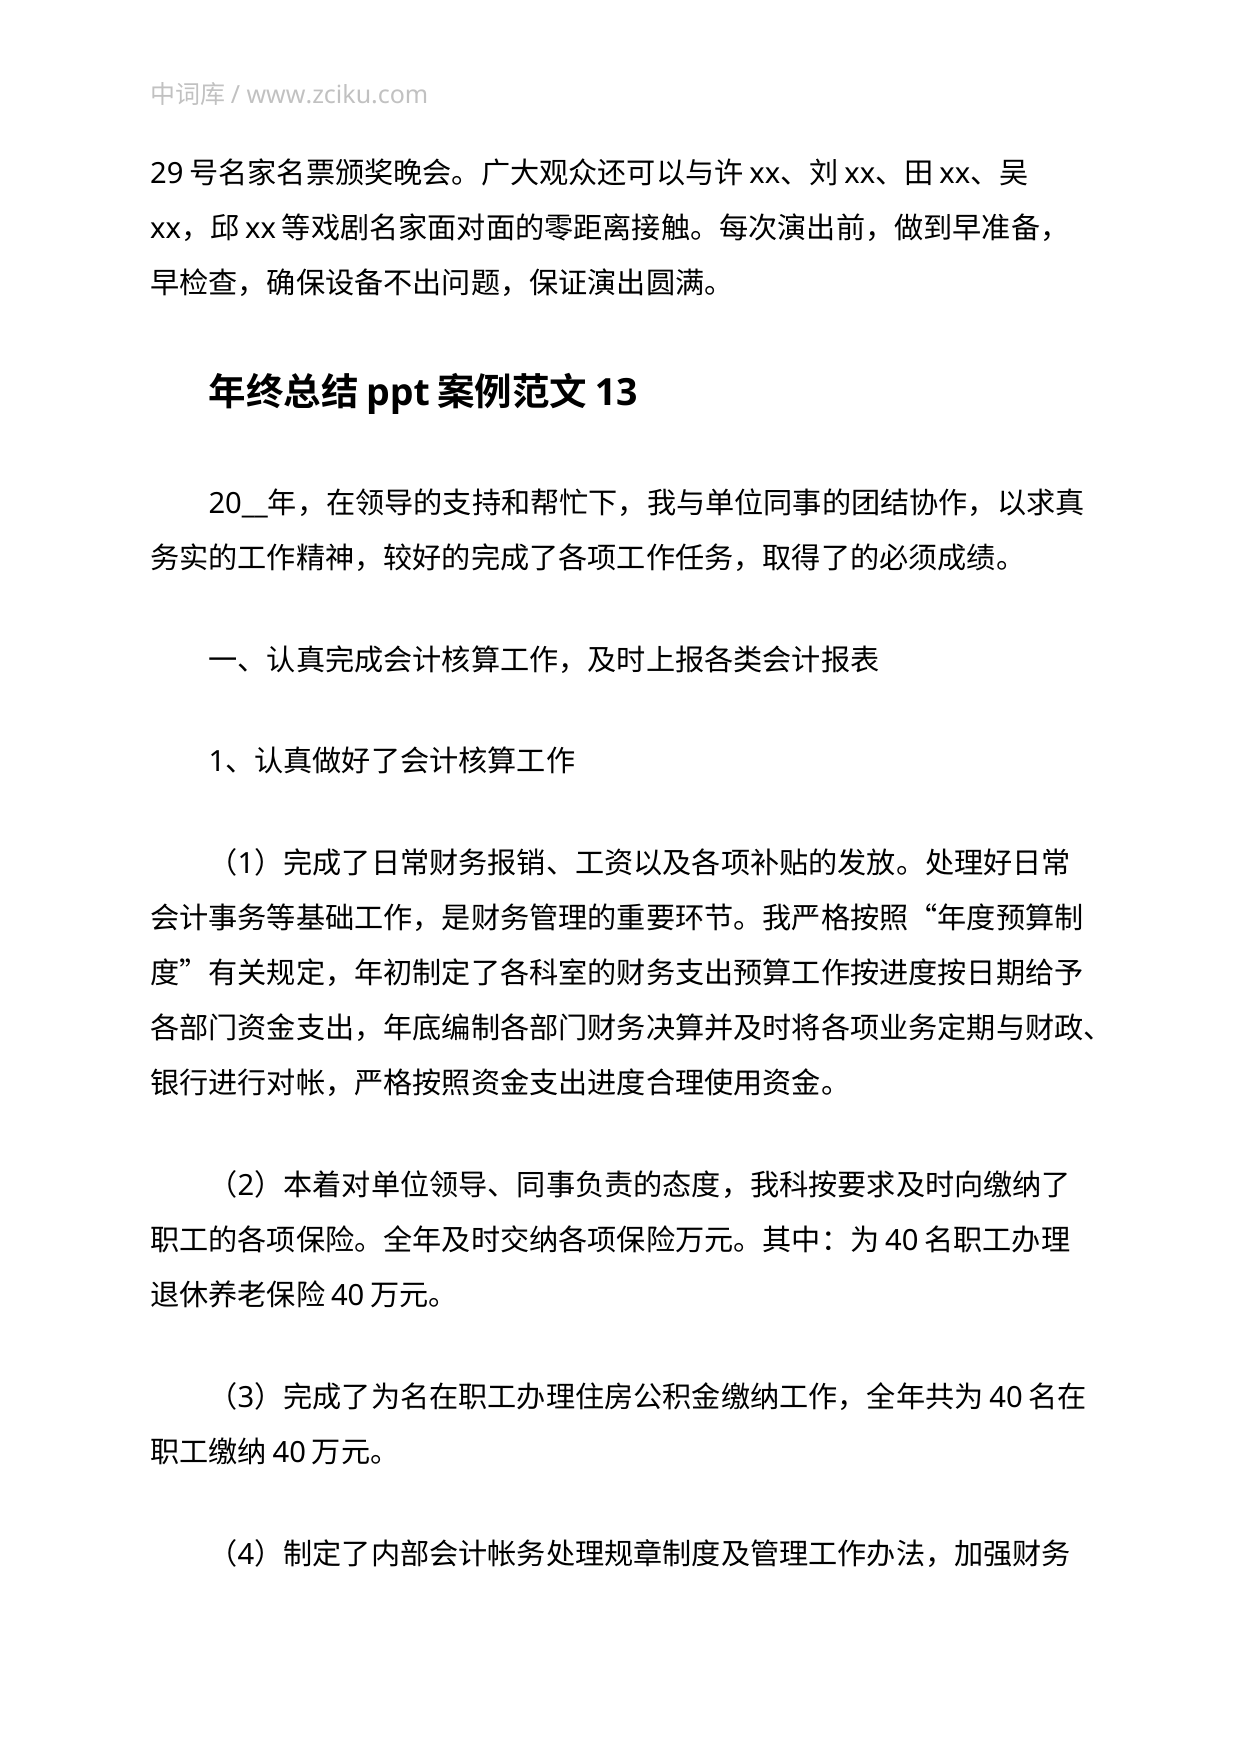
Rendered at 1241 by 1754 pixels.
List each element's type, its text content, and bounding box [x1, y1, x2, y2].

text （2）本着对单位领导、同事负责的态度，我科按要求及时向缴纳了职工的各项保险。全年及时交纳各项保险万元。其中：为40名职工办理退休养老保险40万元。 [150, 1161, 1090, 1314]
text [150, 1530, 1090, 1573]
text （3）完成了为名在职工办理住房公积金缴纳工作，全年共为40名在职工缴纳40万元。 [150, 1373, 1090, 1471]
text 20__年，在领导的支持和帮忙下，我与单位同事的团结协作，以求真务实的工作精神，较好的完成了各项工作任务，取得了的必须成绩。 [150, 479, 1090, 577]
text （1）完成了日常财务报销、工资以及各项补贴的发放。处理好日常会计事务等基础工作，是财务管理的重要环节。我严格按照“年度预算制度”有关规定，年初制定了各科室的财务支出预算工作按进度按日期给予各部门资金支出，年底编制各部门财务决算并及时将各项业务定期与财政、银行进行对帐，严格按照资金支出进度合理使用资金。 [150, 840, 1090, 1102]
text 年终总结ppt案例范文13 [150, 362, 1090, 416]
text 一、认真完成会计核算工作，及时上报各类会计报表 [150, 636, 1090, 678]
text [150, 150, 1090, 302]
text 1、认真做好了会计核算工作 [150, 738, 1090, 780]
